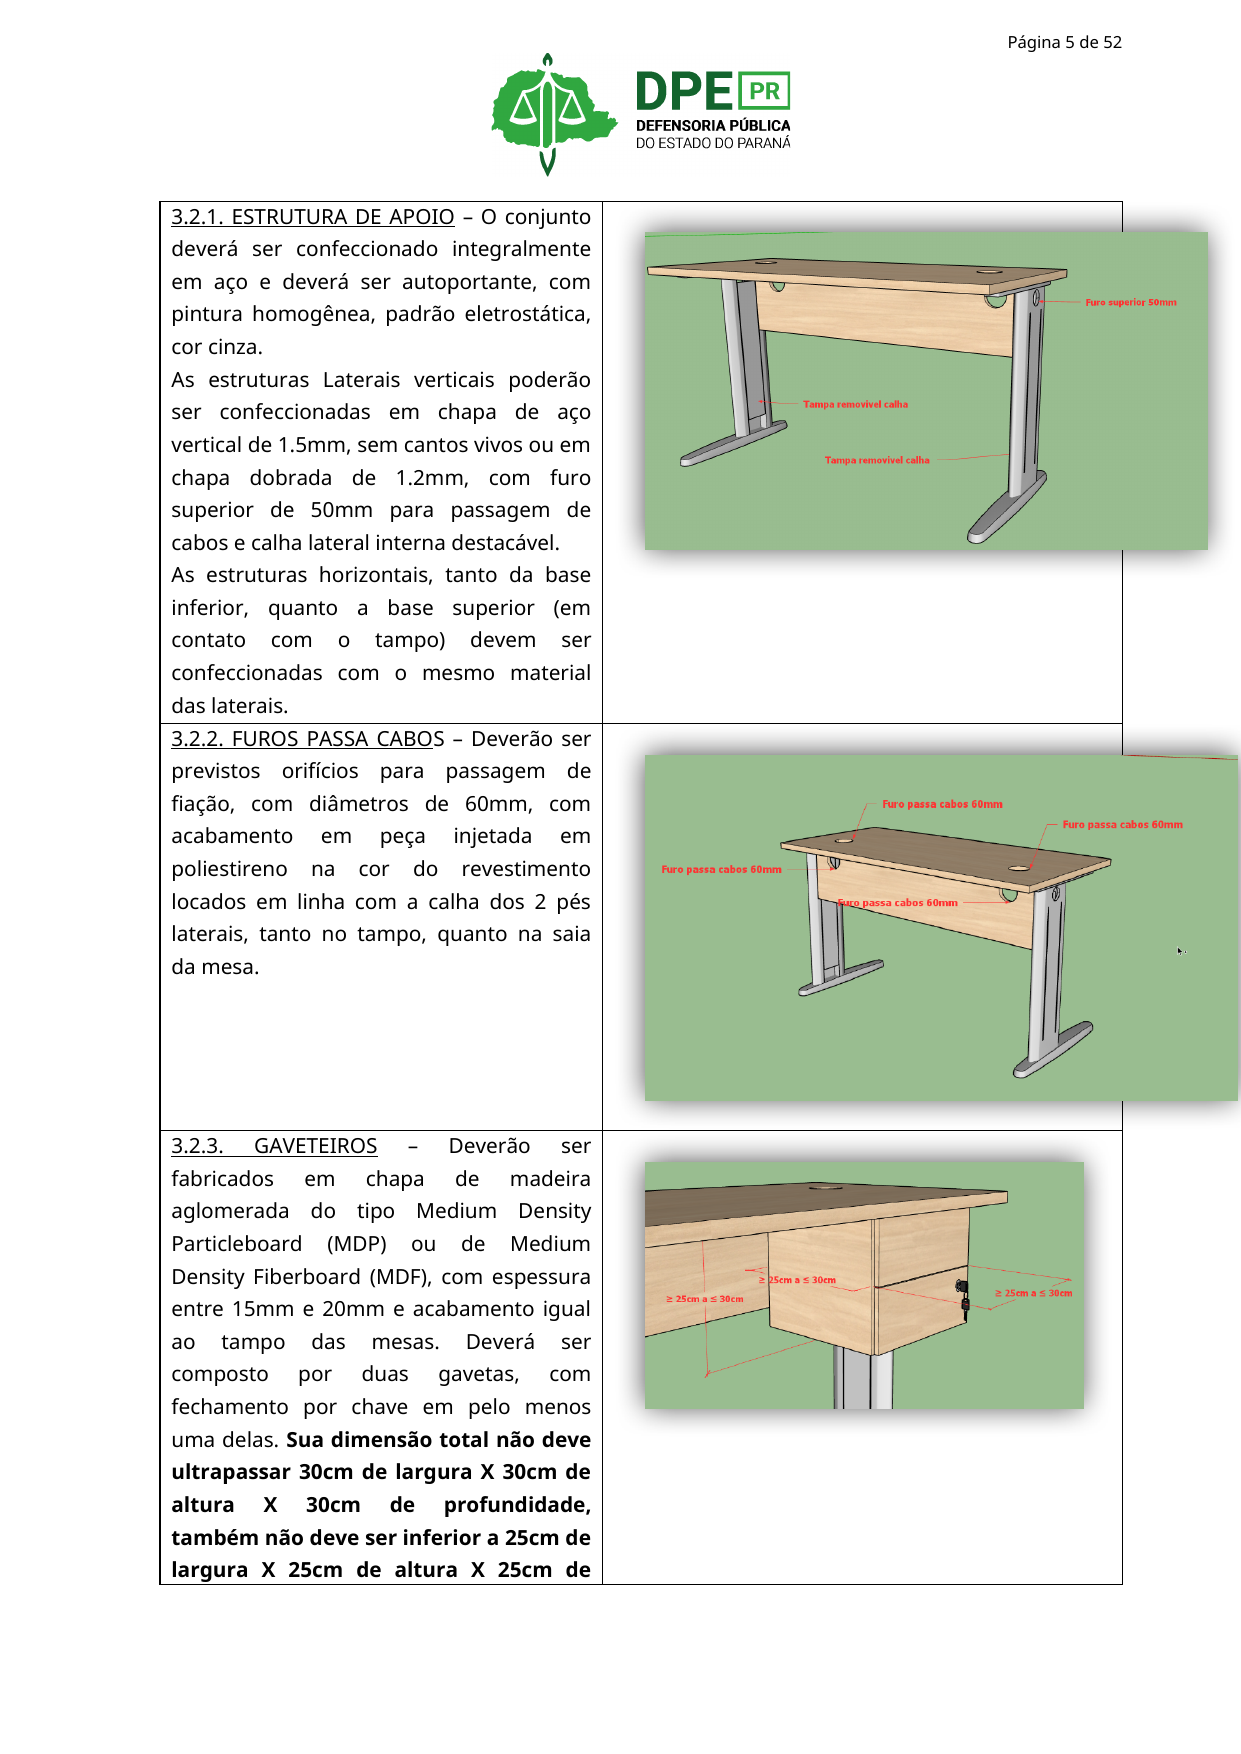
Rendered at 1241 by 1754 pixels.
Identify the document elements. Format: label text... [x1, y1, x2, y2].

picture [491, 53, 790, 177]
table_cell [603, 202, 1122, 723]
table_cell 3.2.2. FUROS PASSA CABOS – Deverão ser previstos orifícios para passagem de fiação, com diâmetros de 60mm, com acabamento em peça injetada em poliestireno na cor do revestimento locados em linha com a calha dos 2 pés laterais, tanto no tampo, quanto na saia da mesa. [161, 724, 602, 1130]
table_cell [603, 1131, 1122, 1584]
table_cell [603, 724, 1122, 1130]
table_cell 3.2.1. ESTRUTURA DE APOIO – O conjunto deverá ser confeccionado integralmente em aço e deverá ser autoportante, com pintura homogênea, padrão eletrostática, cor cinza. As estruturas Laterais verticais poderão ser confeccionadas em chapa de aço vertical de 1.5mm, sem cantos vivos ou em chapa dobrada de 1.2mm, com furo superior de 50mm para passagem de cabos e calha lateral interna destacável. As estruturas horizontais, tanto da base inferior, quanto a base superior (em contato com o tampo) devem ser confeccionadas com o mesmo material das laterais. [161, 202, 602, 723]
picture [645, 755, 1238, 1101]
picture [645, 1162, 1084, 1409]
picture [645, 232, 1208, 550]
